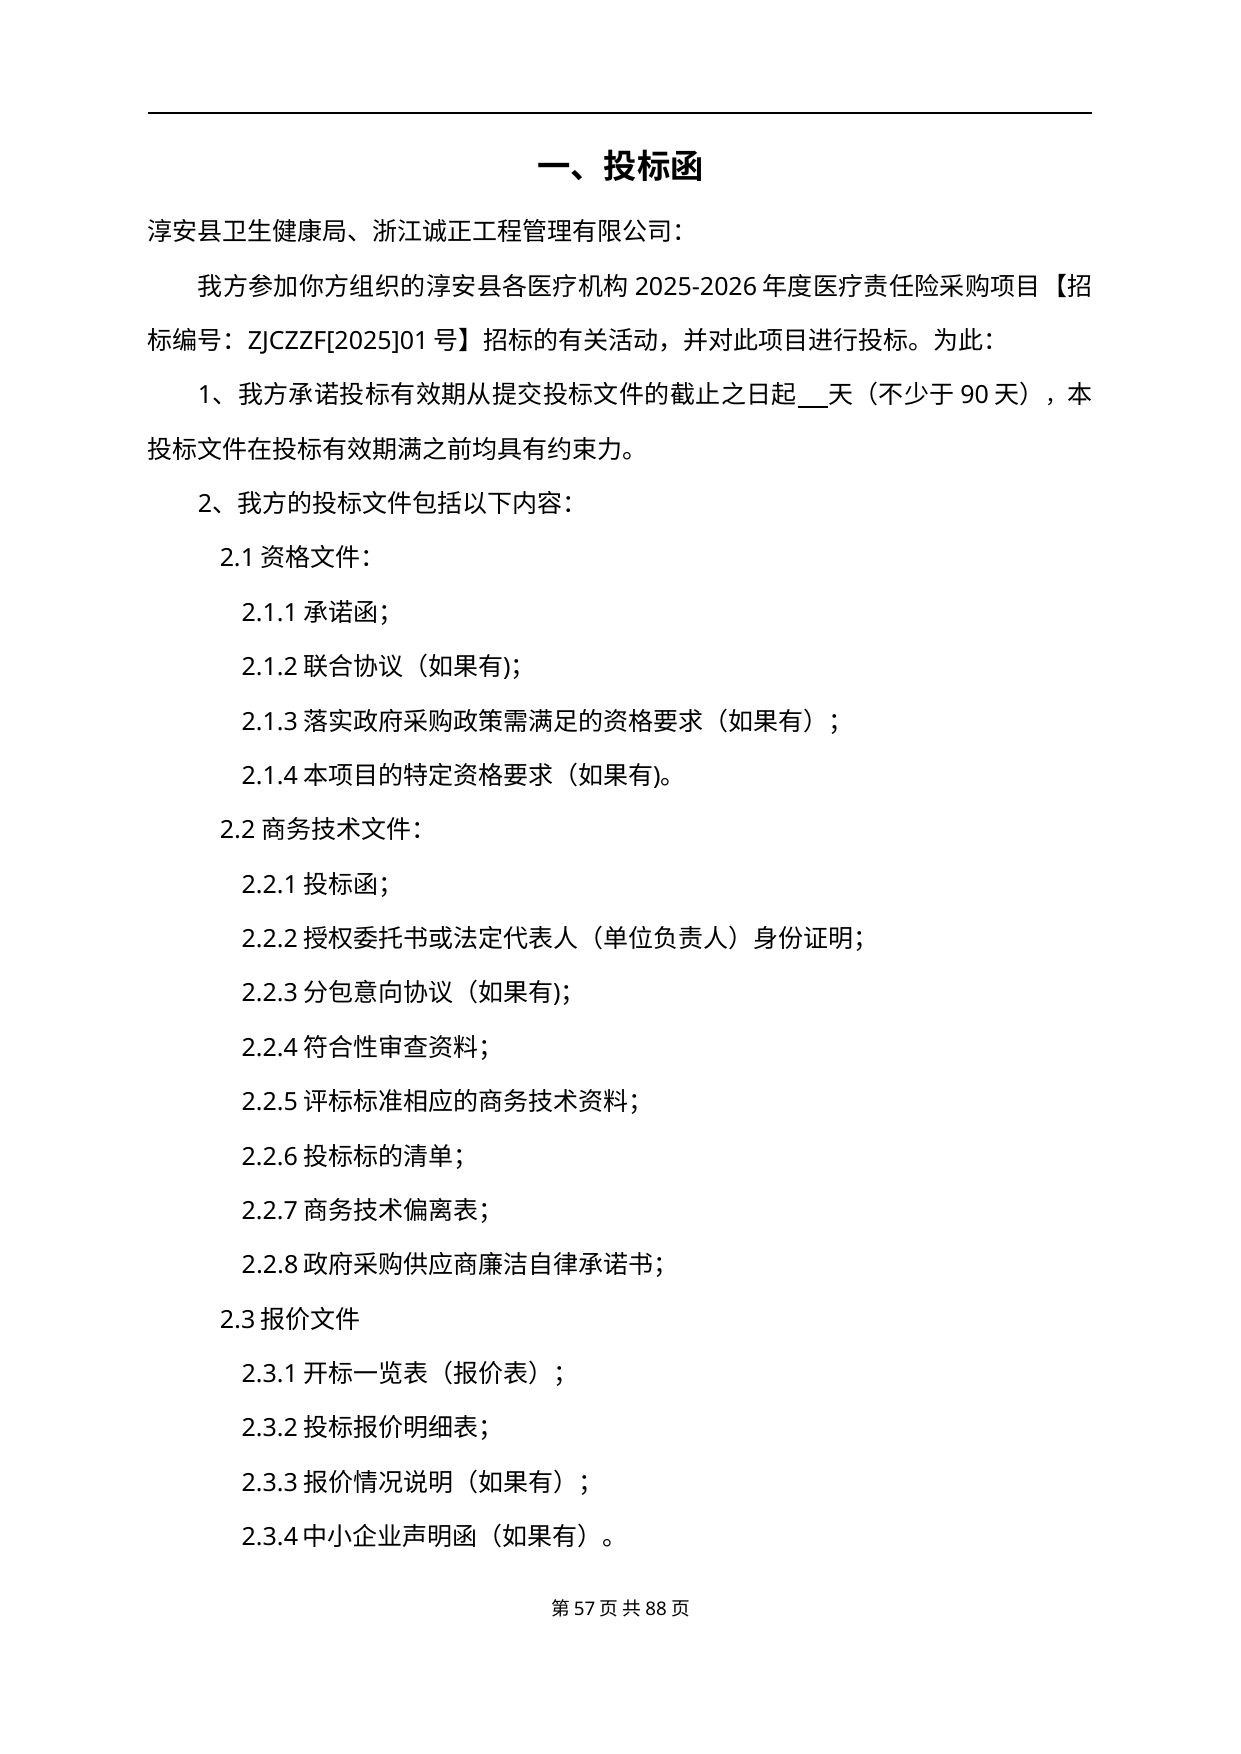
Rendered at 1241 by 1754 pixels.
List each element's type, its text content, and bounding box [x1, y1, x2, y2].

text 2.2.4符合性审查资料； [191, 1027, 1092, 1063]
text 2.3.3报价情况说明（如果有）； [191, 1462, 1092, 1498]
text 2.3.1开标一览表（报价表）； [191, 1353, 1092, 1390]
text 2.1资格文件： [169, 538, 1092, 574]
text 2.2.7商务技术偏离表； [191, 1190, 1092, 1227]
text 2.1.3落实政府采购政策需满足的资格要求（如果有）； [191, 701, 1092, 737]
text 淳安县卫生健康局、浙江诚正工程管理有限公司： [148, 212, 1092, 248]
text 2.3.2投标报价明细表； [191, 1408, 1092, 1444]
text 1、我方承诺投标有效期从提交投标文件的截止之日起 天（不少于90天），本投标文件在投标有效期满之前均具有约束力。 [148, 375, 1092, 465]
text 2.2 商务技术文件： [169, 810, 1092, 846]
text 2.1.1承诺函； [191, 592, 1092, 628]
text 2.2.3分包意向协议（如果有)； [191, 973, 1092, 1009]
text 2、我方的投标文件包括以下内容： [148, 483, 1092, 520]
text 2.2.6投标标的清单； [191, 1136, 1092, 1172]
text 一、投标函 [148, 139, 1092, 188]
text 2.2.1投标函； [191, 864, 1092, 900]
text 2.3.4中小企业声明函（如果有）。 [191, 1517, 1092, 1553]
text 我方参加你方组织的淳安县各医疗机构2025-2026年度医疗责任险采购项目【招标编号：ZJCZZF[2025]01号】招标的有关活动，并对此项目进行投标。为此： [148, 266, 1092, 357]
text 2.1.4本项目的特定资格要求（如果有)。 [191, 755, 1092, 792]
text 2.2.2授权委托书或法定代表人（单位负责人）身份证明； [191, 918, 1092, 955]
text 2.2.8政府采购供应商廉洁自律承诺书； [191, 1245, 1092, 1281]
text 2.1.2联合协议（如果有)； [191, 647, 1092, 683]
text 2.3报价文件 [169, 1299, 1092, 1335]
text 2.2.5评标标准相应的商务技术资料； [191, 1082, 1092, 1118]
